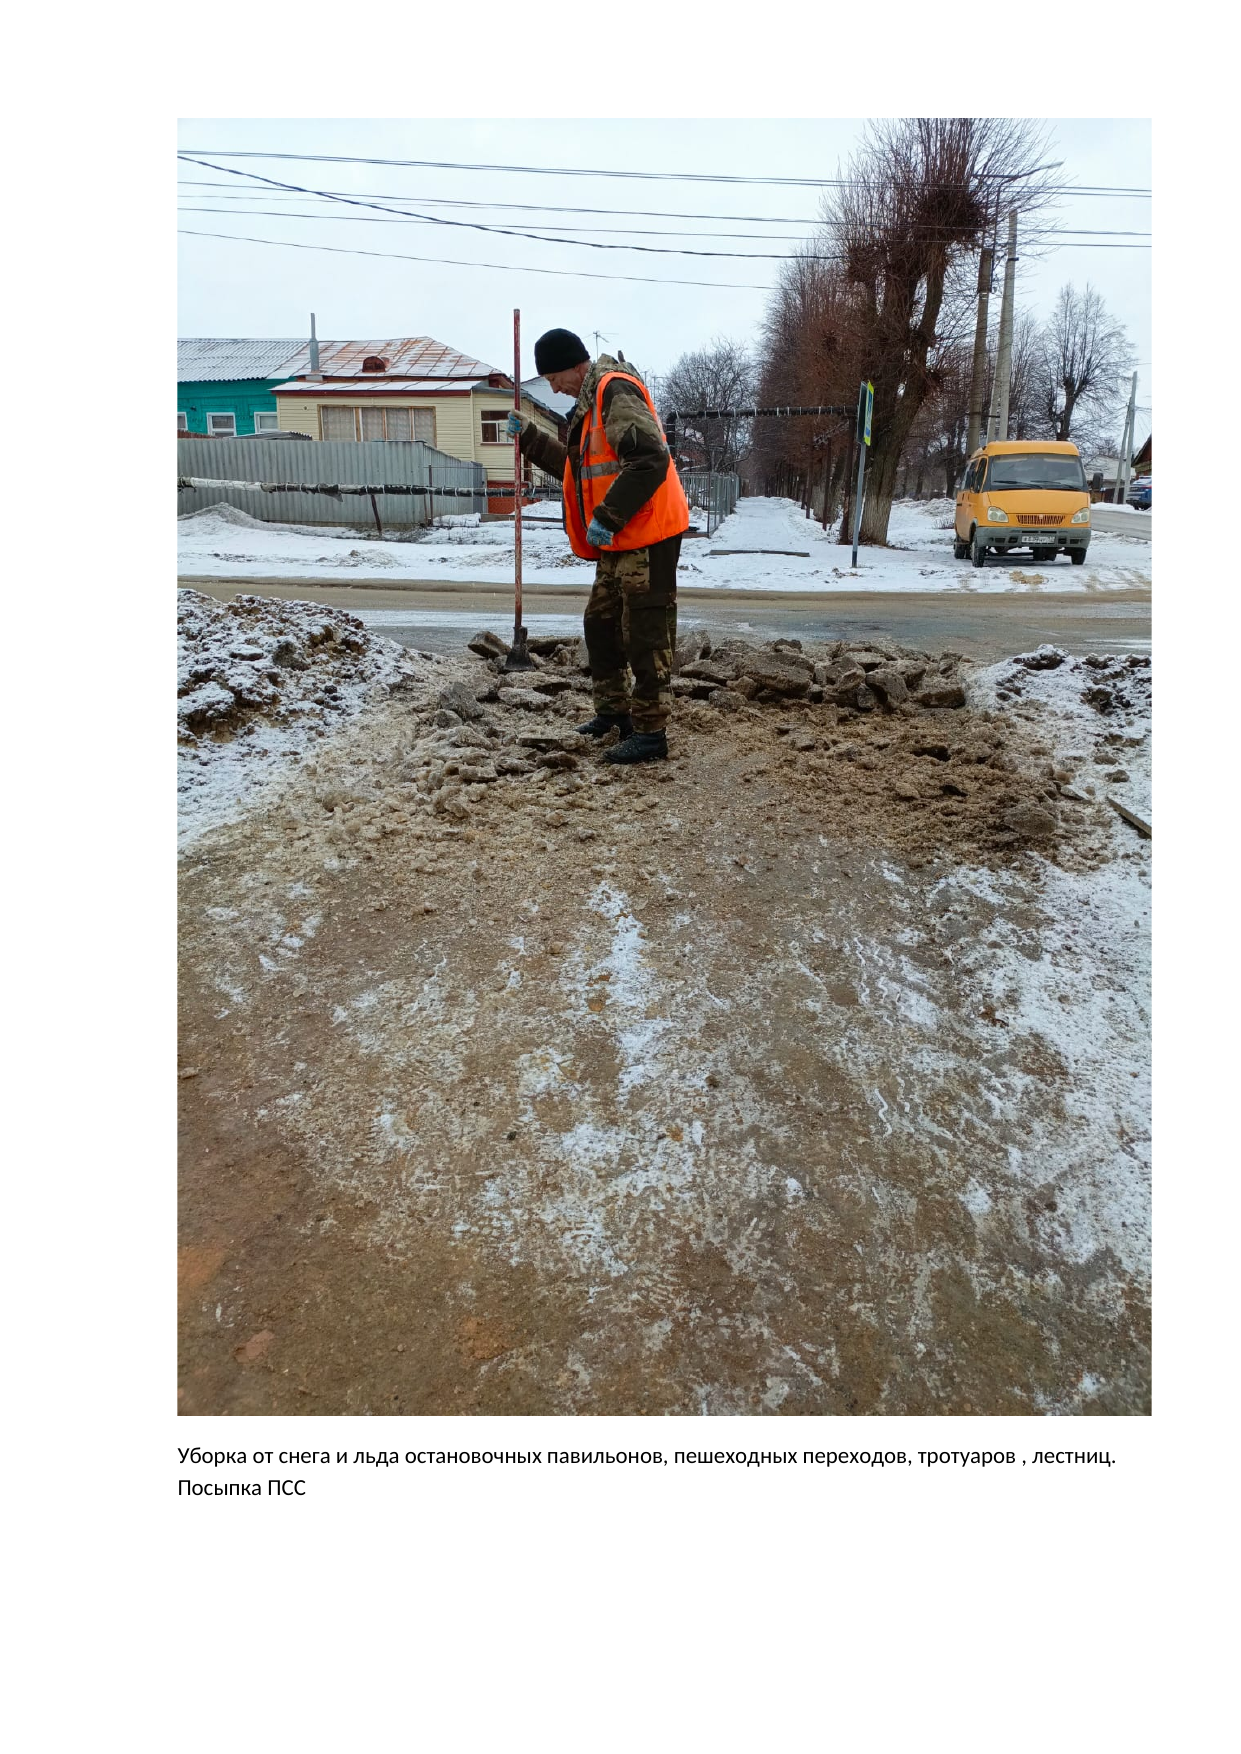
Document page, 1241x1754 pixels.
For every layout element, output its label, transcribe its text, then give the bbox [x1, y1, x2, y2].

picture [177, 118, 1152, 1416]
text Уборка от снега и льда остановочных павильонов, пешеходных переходов, тротуаров , лестниц. Посыпка ПСС [177, 1441, 1152, 1501]
